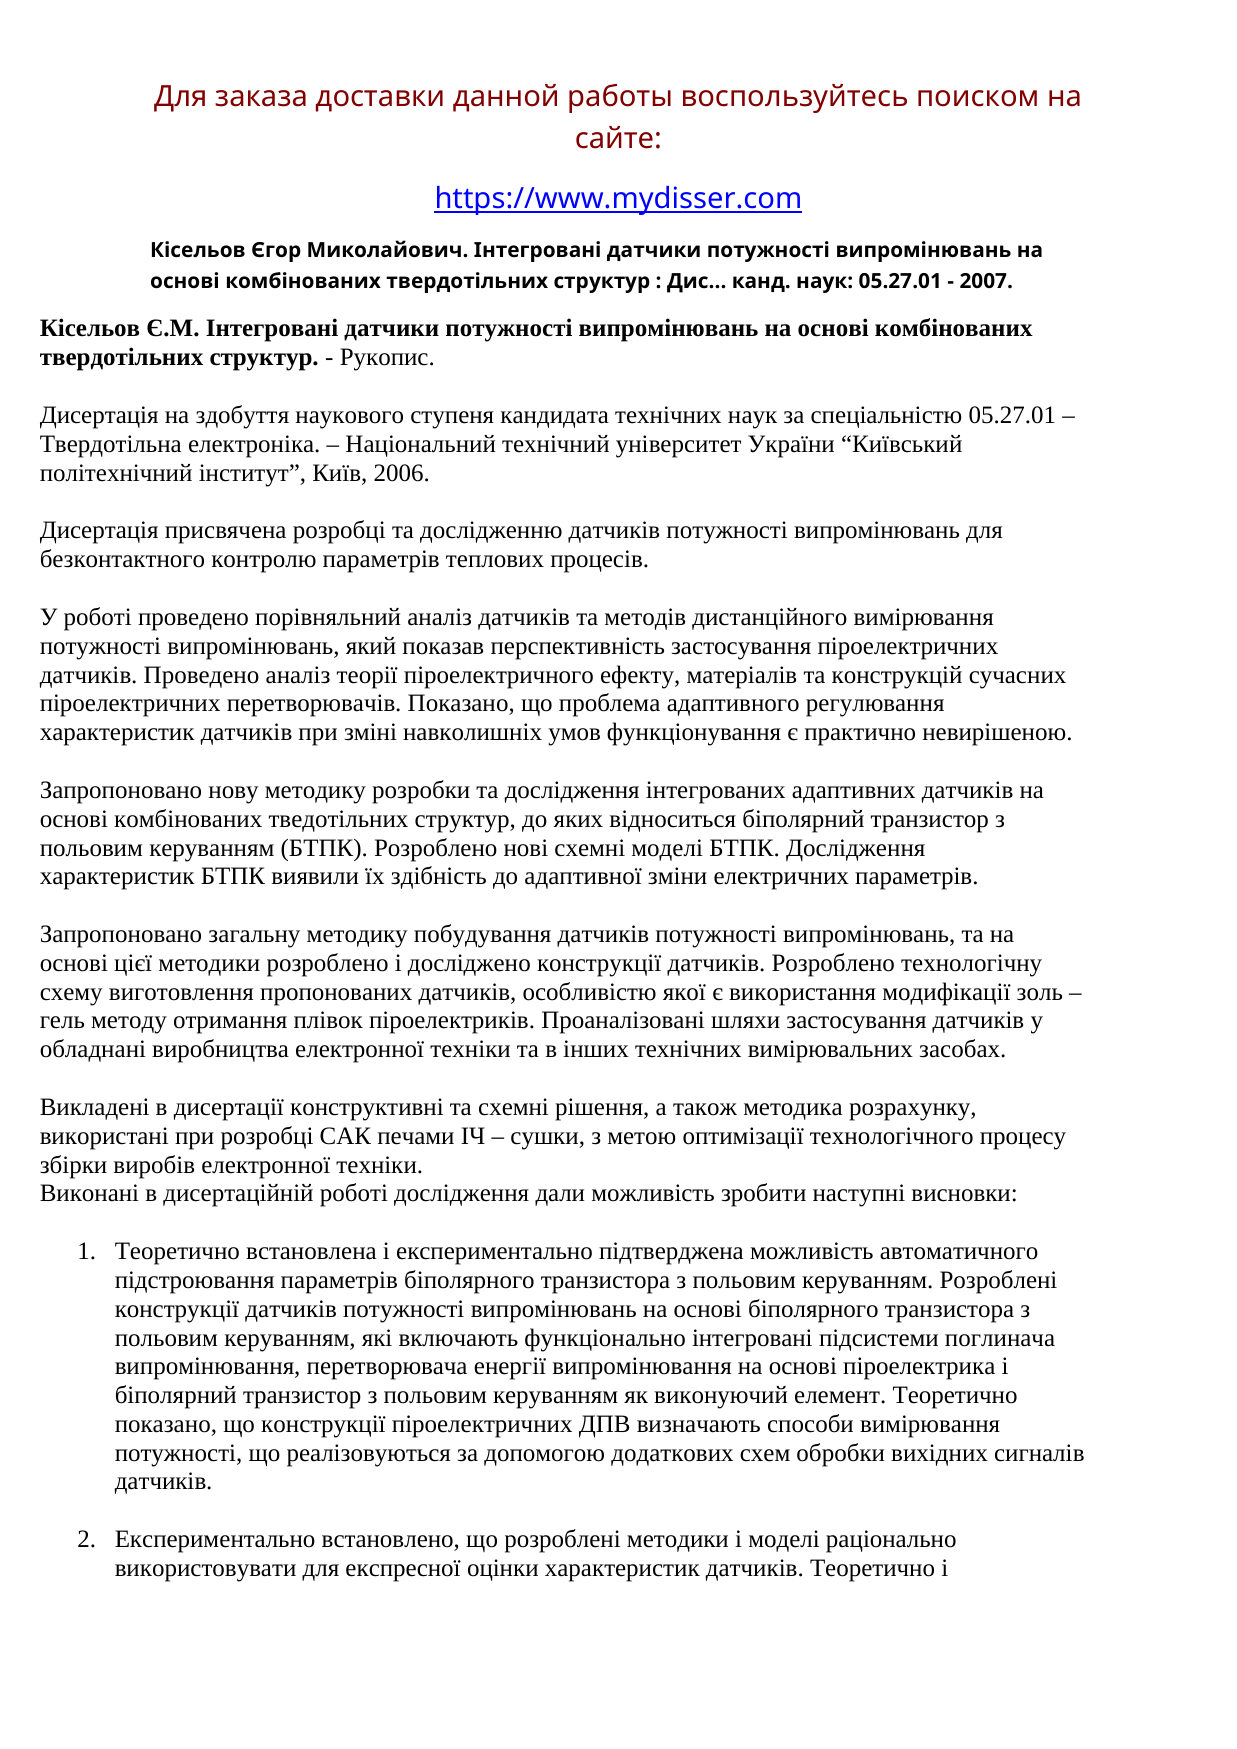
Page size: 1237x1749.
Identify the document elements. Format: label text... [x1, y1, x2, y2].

text Кісельов Єгор Миколайович. Інтегровані датчики потужності випромінювань на основі комбінованих твердотільних структур : Дис... канд. наук: 05.27.01 - 2007. [150, 236, 1086, 294]
table_cell [40, 1179, 1086, 1582]
table_header [40, 314, 1086, 1178]
